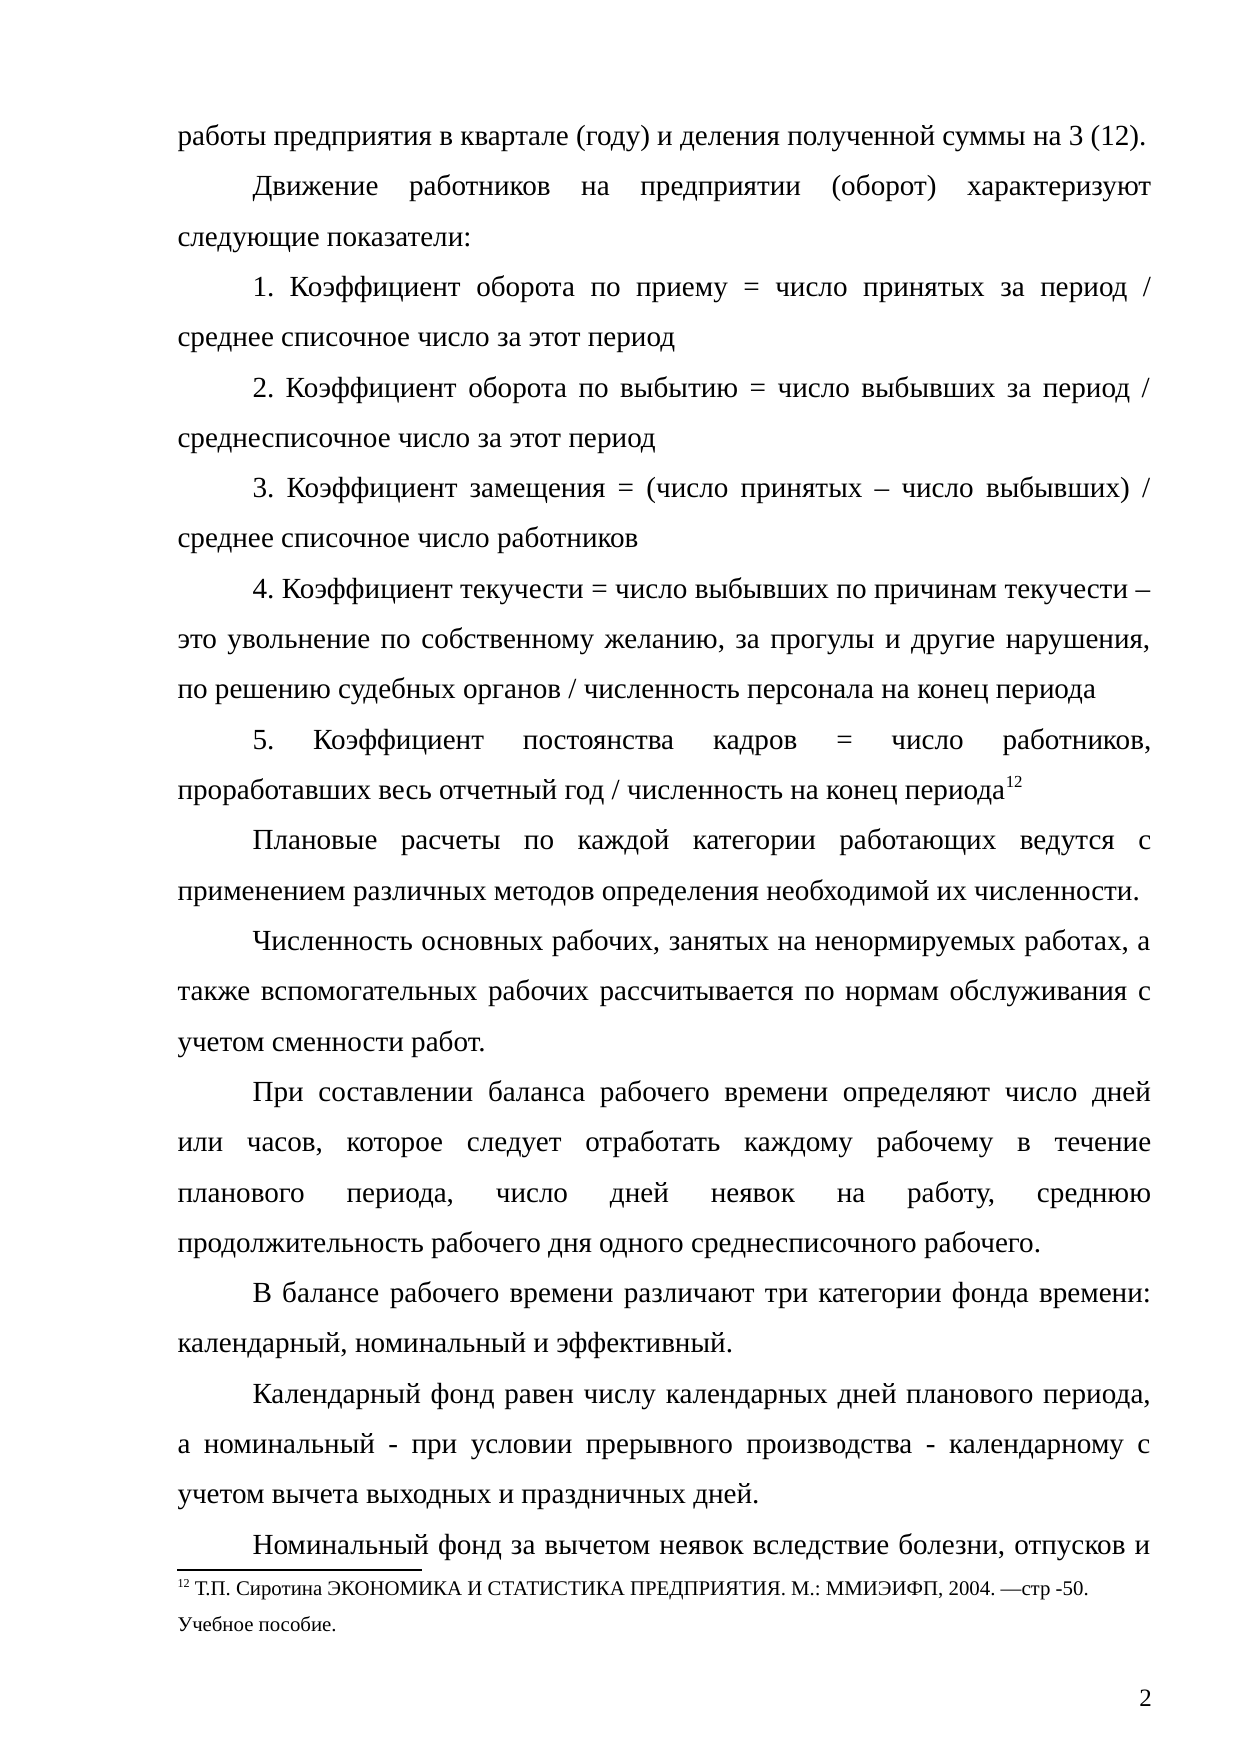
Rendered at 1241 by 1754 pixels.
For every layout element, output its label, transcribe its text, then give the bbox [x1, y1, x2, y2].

text Плановые расчеты по каждой категории работающих ведутся с применением различных методов определения необходимой их численности. [177, 822, 1152, 906]
text Численность основных рабочих, занятых на ненормируемых работах, а также вспомогательных рабочих рассчитывается по нормам обслуживания с учетом сменности работ. [177, 923, 1152, 1057]
text 4. Коэффициент текучести = число выбывших по причинам текучести – это увольнение по собственному желанию, за прогулы и другие нарушения, по решению судебных органов / численность персонала на конец периода [177, 571, 1152, 705]
text 5. Коэффициент постоянства кадров = число работников, проработавших весь отчетный год / численность на конец периода [177, 722, 1152, 806]
text 2. Коэффициент оборота по выбытию = число выбывших за период / среднесписочное число за этот период [177, 370, 1152, 453]
text 3. Коэффициент замещения = (число принятых – число выбывших) / среднее списочное число работников [177, 470, 1152, 554]
text Движение работников на предприятии (оборот) характеризуют следующие показатели: [177, 168, 1152, 252]
text Календарный фонд равен числу календарных дней планового периода, а номинальный - при условии прерывного производства - календарному с учетом вычета выходных и праздничных дней. [177, 1376, 1152, 1510]
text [177, 1527, 1152, 1560]
text При составлении баланса рабочего времени определяют число дней или часов, которое следует отработать каждому рабочему в течение планового периода, число дней неявок на работу, среднюю продолжительность рабочего дня одного среднесписочного рабочего. [177, 1074, 1152, 1258]
text 1. Коэффициент оборота по приему = число принятых за период / среднее списочное число за этот период [177, 269, 1152, 353]
text В балансе рабочего времени различают три категории фонда времени: календарный, номинальный и эффективный. [177, 1275, 1152, 1359]
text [177, 118, 1152, 152]
